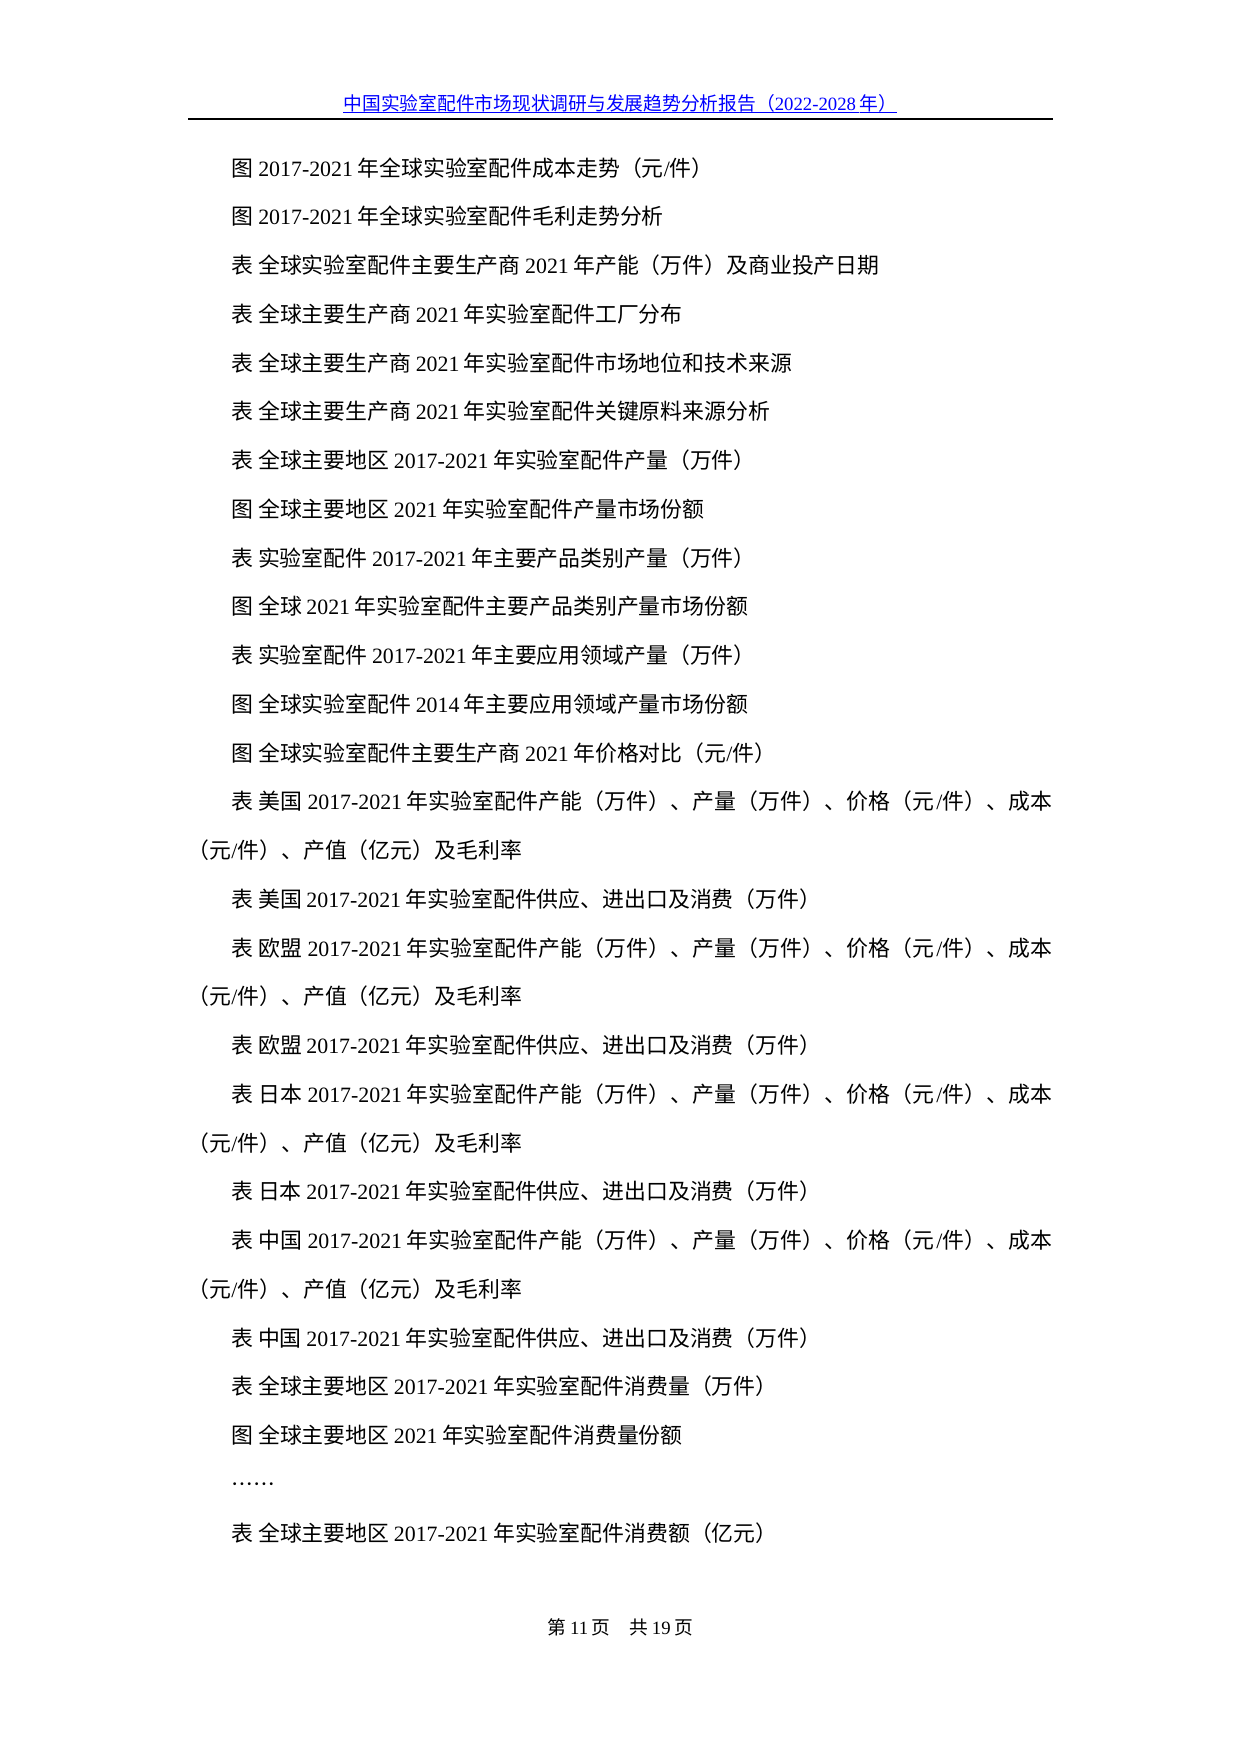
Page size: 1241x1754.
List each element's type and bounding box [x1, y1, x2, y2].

text [187, 150, 1053, 1548]
